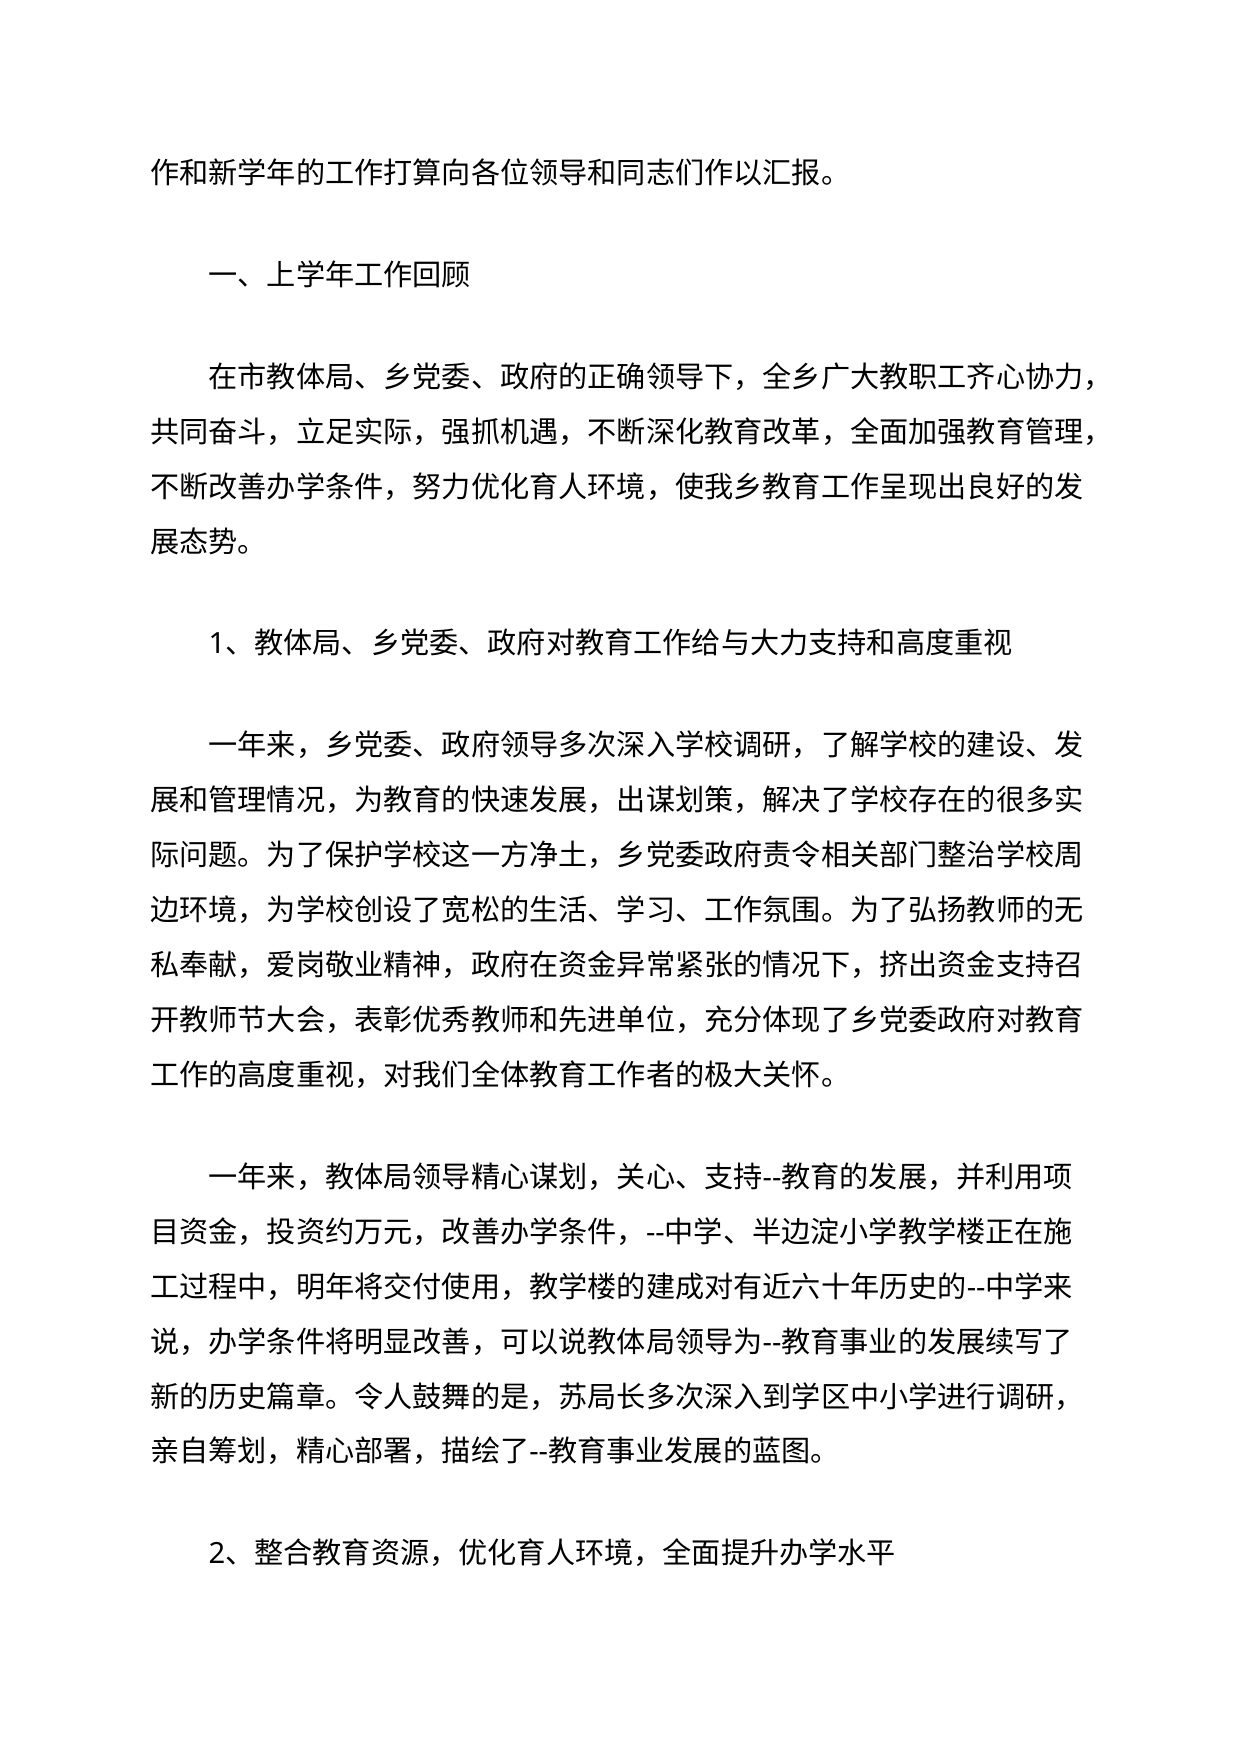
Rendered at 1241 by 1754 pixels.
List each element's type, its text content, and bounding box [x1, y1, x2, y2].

text 一年来，教体局领导精心谋划，关心、支持--教育的发展，并利用项目资金，投资约万元，改善办学条件，--中学、半边淀小学教学楼正在施工过程中，明年将交付使用，教学楼的建成对有近六十年历史的--中学来说，办学条件将明显改善，可以说教体局领导为--教育事业的发展续写了新的历史篇章。令人鼓舞的是，苏局长多次深入到学区中小学进行调研，亲自筹划，精心部署，描绘了--教育事业发展的蓝图。 [150, 1153, 1090, 1470]
text 一、上学年工作回顾 [150, 252, 1090, 294]
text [150, 150, 1090, 192]
text 2、整合教育资源，优化育人环境，全面提升办学水平 [150, 1530, 1090, 1572]
text 1、教体局、乡党委、政府对教育工作给与大力支持和高度重视 [150, 620, 1090, 662]
text 在市教体局、乡党委、政府的正确领导下，全乡广大教职工齐心协力，共同奋斗，立足实际，强抓机遇，不断深化教育改革，全面加强教育管理，不断改善办学条件，努力优化育人环境，使我乡教育工作呈现出良好的发展态势。 [150, 353, 1090, 561]
text 一年来，乡党委、政府领导多次深入学校调研，了解学校的建设、发展和管理情况，为教育的快速发展，出谋划策，解决了学校存在的很多实际问题。为了保护学校这一方净土，乡党委政府责令相关部门整治学校周边环境，为学校创设了宽松的生活、学习、工作氛围。为了弘扬教师的无私奉献，爱岗敬业精神，政府在资金异常紧张的情况下，挤出资金支持召开教师节大会，表彰优秀教师和先进单位，充分体现了乡党委政府对教育工作的高度重视，对我们全体教育工作者的极大关怀。 [150, 722, 1090, 1094]
